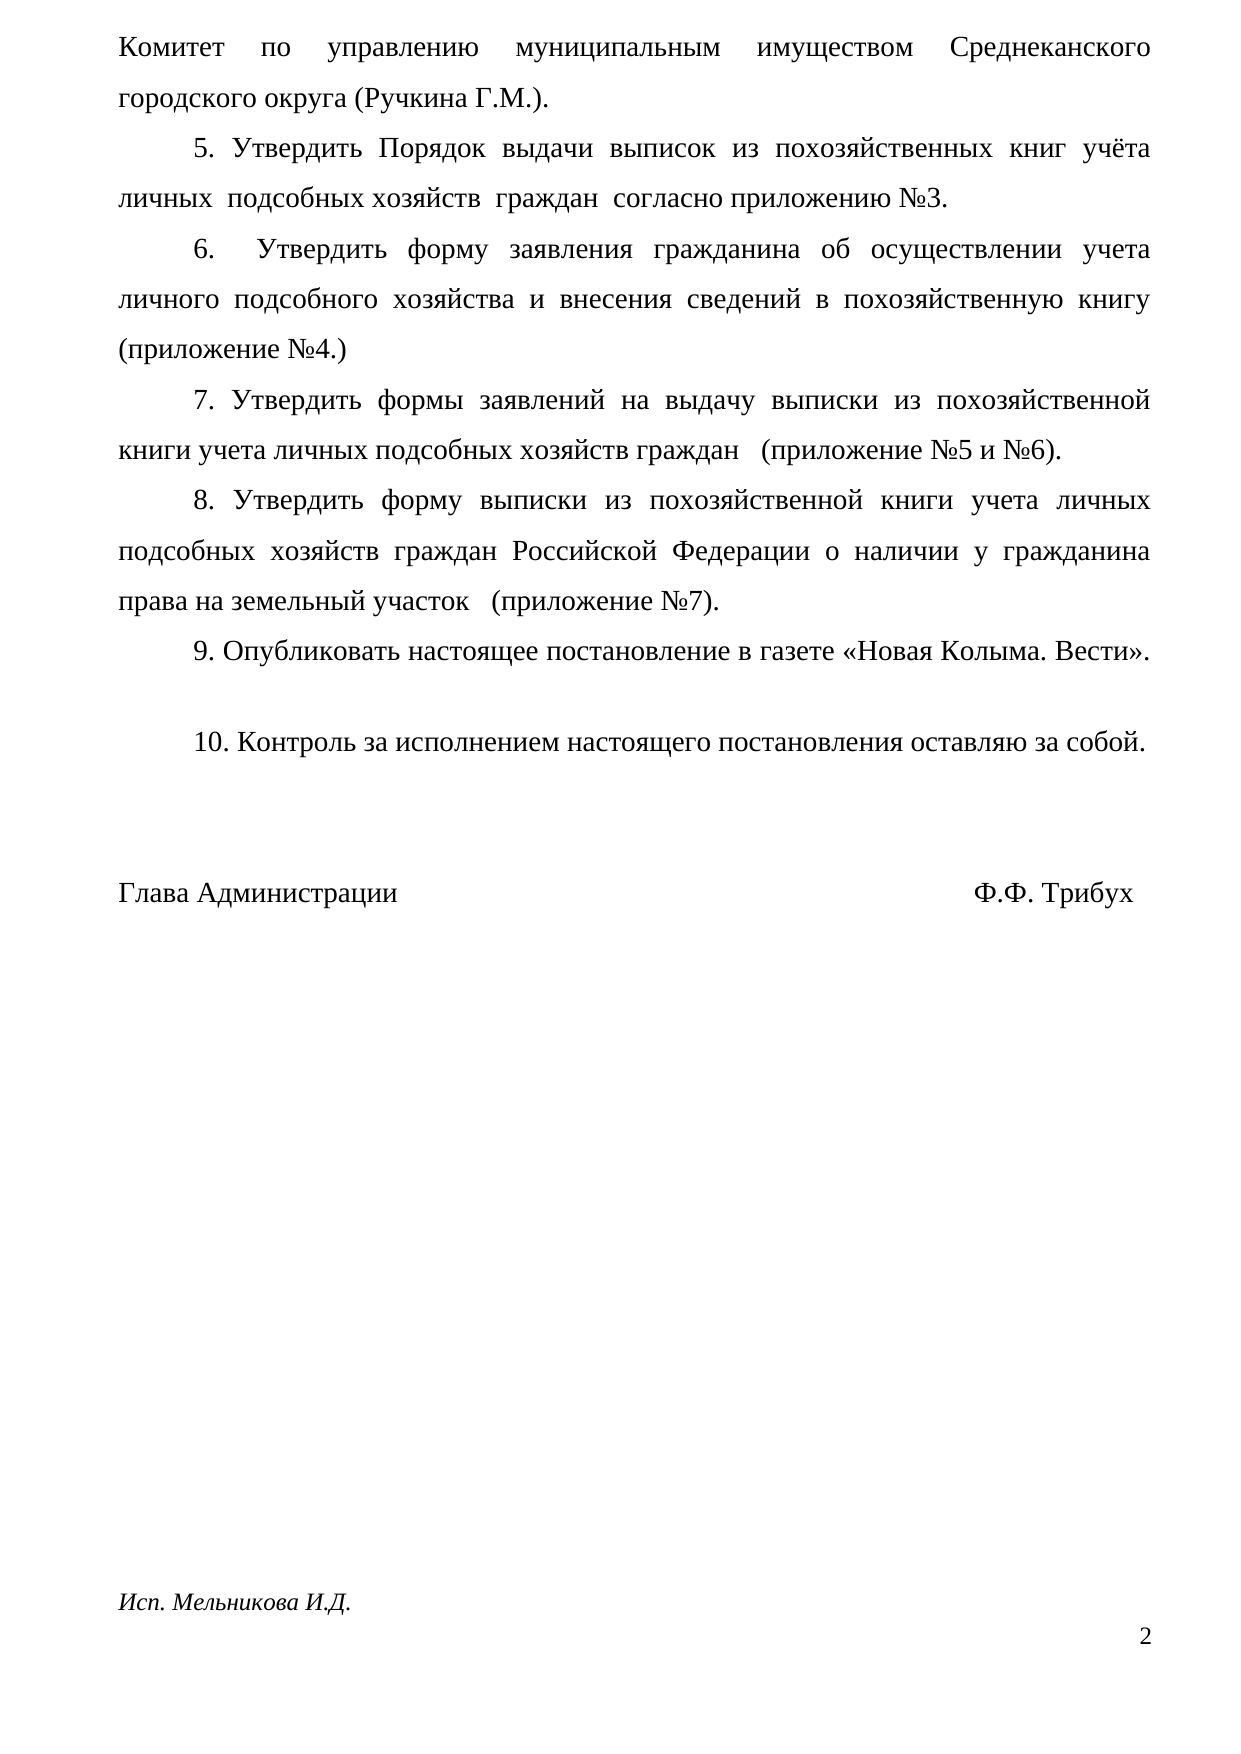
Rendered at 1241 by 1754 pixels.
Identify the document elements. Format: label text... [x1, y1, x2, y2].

text 8. Утвердить форму выписки из похозяйственной книги учета личных подсобных хозяйств граждан Российской Федерации о наличии у гражданина права на земельный участок (приложение №7). [118, 482, 1152, 617]
text 5. Утвердить Порядок выдачи выписок из похозяйственных книг учёта личных подсобных хозяйств граждан согласно приложению №3. [118, 130, 1152, 214]
text 6. Утвердить форму заявления гражданина об осуществлении учета личного подсобного хозяйства и внесения сведений в похозяйственную книгу (приложение №4.) [118, 231, 1152, 365]
text 9. Опубликовать настоящее постановление в газете «Новая Колыма. Вести». [118, 633, 1152, 710]
text 10. Контроль за исполнением настоящего постановления оставляю за собой. [118, 724, 1152, 758]
text Комитет по управлению муниципальным имуществом Среднеканского городского округа (Ручкина Г.М.). [118, 29, 1152, 113]
text 7. Утвердить формы заявлений на выдачу выписки из похозяйственной книги учета личных подсобных хозяйств граждан (приложение №5 и №6). [118, 382, 1152, 466]
text Исп. Мельникова И.Д. [118, 1587, 1152, 1616]
text Глава Администрации Ф.Ф. Трибух [118, 875, 1152, 909]
